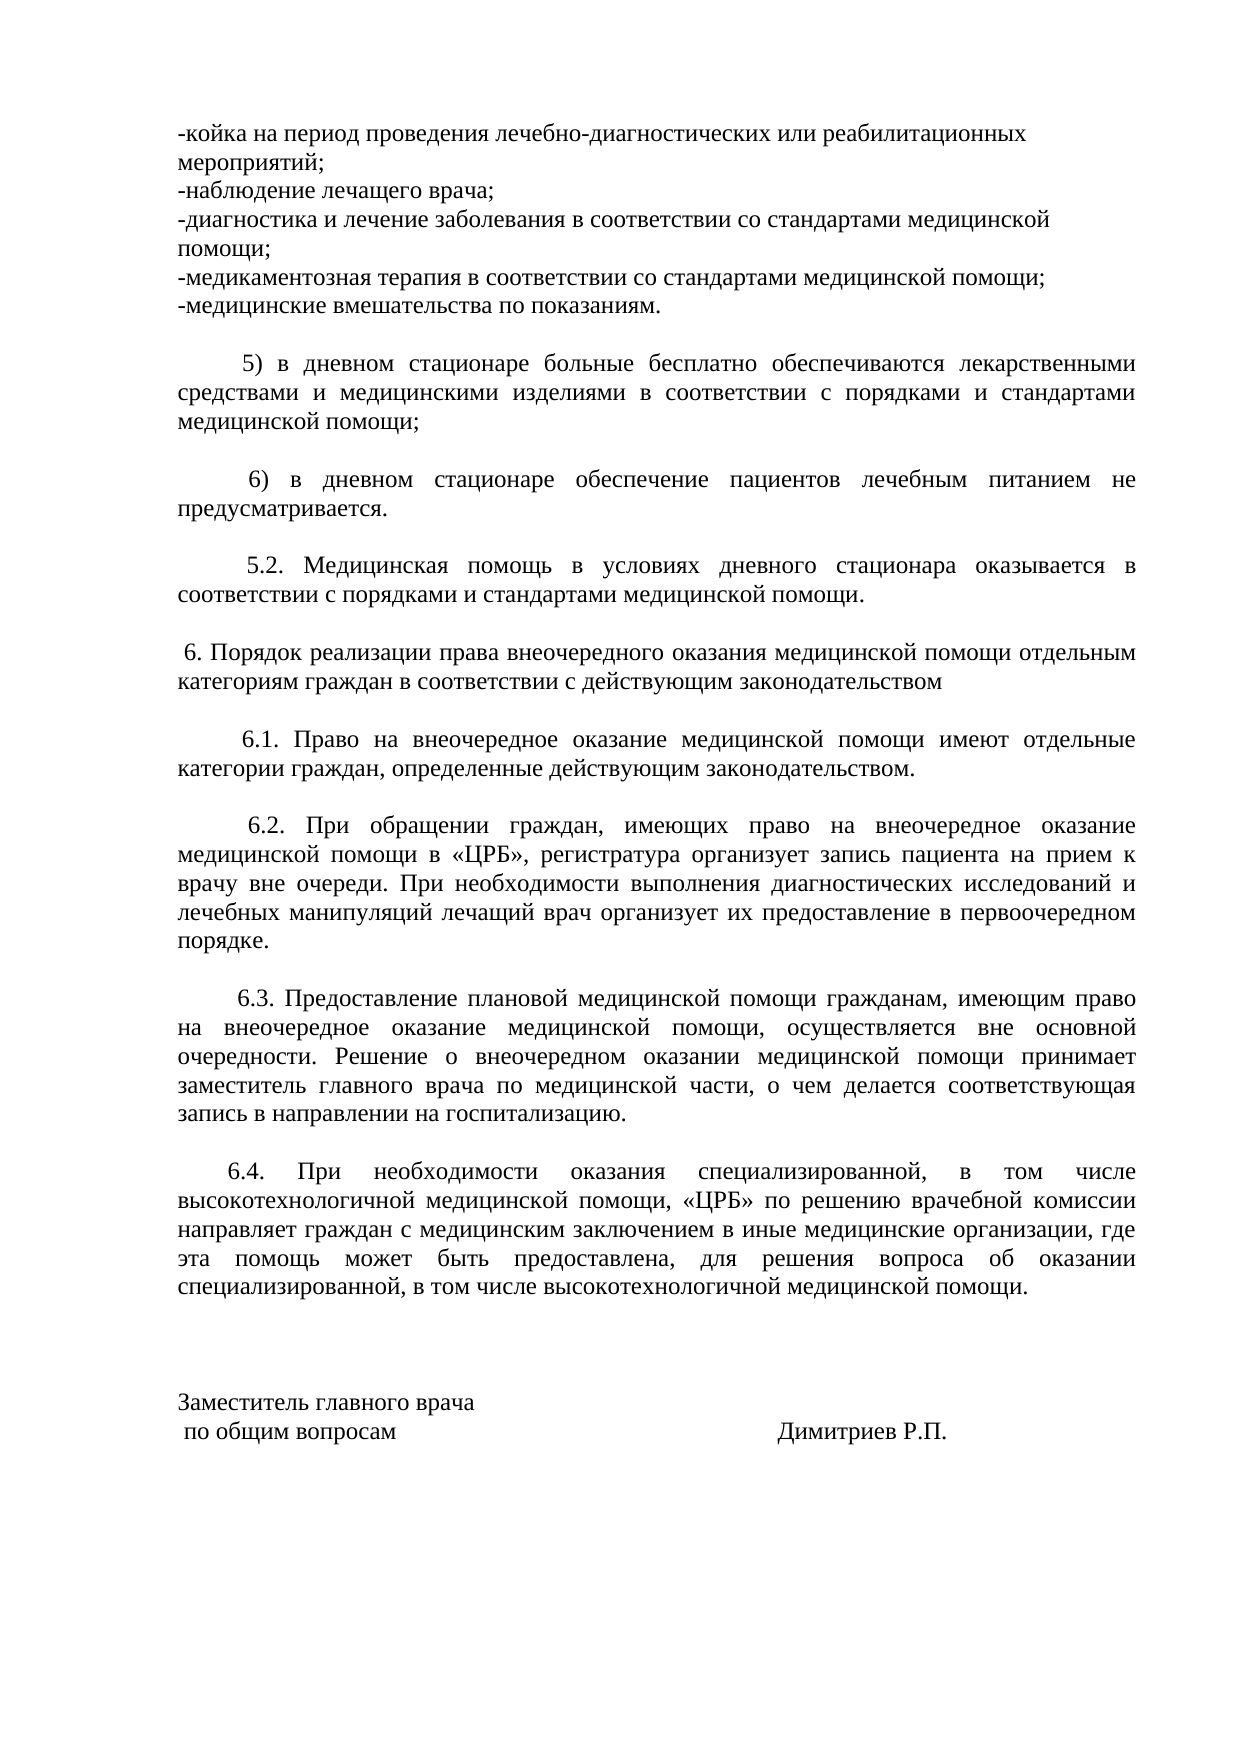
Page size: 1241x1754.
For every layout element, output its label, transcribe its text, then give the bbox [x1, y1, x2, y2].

text 6. Порядок реализации права внеочередного оказания медицинской помощи отдельным категориям граждан в соответствии с действующим законодательством [177, 637, 1137, 695]
text 6) в дневном стационаре обеспечение пациентов лечебным питанием не предусматривается. [177, 464, 1137, 521]
text по общим вопросам Димитриев Р.П. [177, 1416, 1137, 1445]
text 5.2. Медицинская помощь в условиях дневного стационара оказывается в соответствии с порядками и стандартами медицинской помощи. [177, 551, 1137, 608]
text -наблюдение лечащего врача; [177, 176, 1137, 204]
text -медикаментозная терапия в соответствии со стандартами медицинской помощи; [177, 262, 1137, 291]
text 6.2. При обращении граждан, имеющих право на внеочередное оказание медицинской помощи в «ЦРБ», регистратура организует запись пациента на прием к врачу вне очереди. При необходимости выполнения диагностических исследований и лечебных манипуляций лечащий врач организует их предоставление в первоочередном порядке. [177, 811, 1137, 954]
text -медицинские вмешательства по показаниям. [177, 291, 1137, 319]
text 5) в дневном стационаре больные бесплатно обеспечиваются лекарственными средствами и медицинскими изделиями в соответствии с порядками и стандартами медицинской помощи; [177, 348, 1137, 435]
text 6.1. Право на внеочередное оказание медицинской помощи имеют отдельные категории граждан, определенные действующим законодательством. [177, 724, 1137, 781]
text -койка на период проведения лечебно-диагностических или реабилитационных мероприятий; [177, 118, 1137, 176]
text -диагностика и лечение заболевания в соответствии со стандартами медицинской помощи; [177, 204, 1137, 262]
text 6.3. Предоставление плановой медицинской помощи гражданам, имеющим право на внеочередное оказание медицинской помощи, осуществляется вне основной очередности. Решение о внеочередном оказании медицинской помощи принимает заместитель главного врача по медицинской части, о чем делается соответствующая запись в направлении на госпитализацию. [177, 983, 1137, 1127]
text 6.4. При необходимости оказания специализированной, в том числе высокотехнологичной медицинской помощи, «ЦРБ» по решению врачебной комиссии направляет граждан с медицинским заключением в иные медицинские организации, где эта помощь может быть предоставлена, для решения вопроса об оказании специализированной, в том числе высокотехнологичной медицинской помощи. [177, 1156, 1137, 1300]
text Заместитель главного врача [177, 1387, 1137, 1416]
